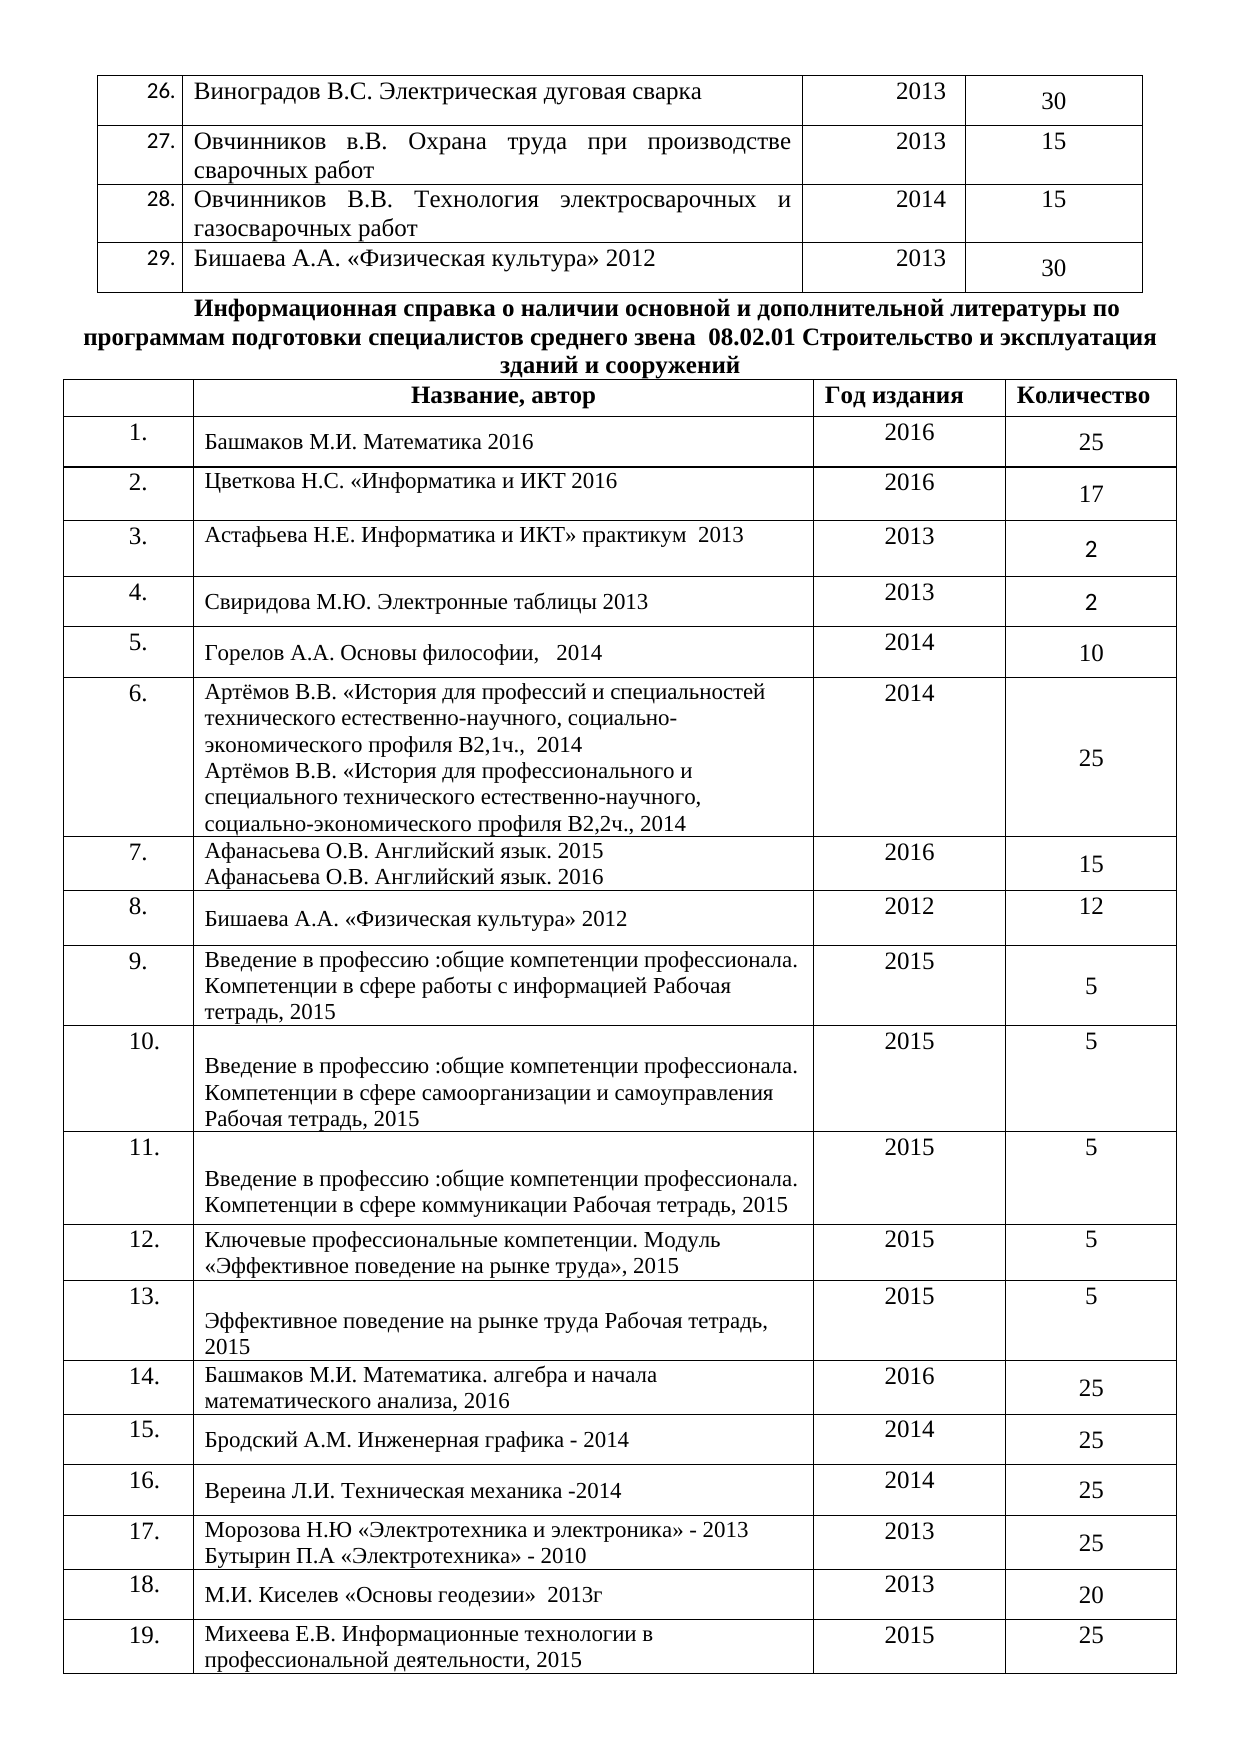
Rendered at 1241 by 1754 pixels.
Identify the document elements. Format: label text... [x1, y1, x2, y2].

table_cell [64, 417, 193, 466]
table_cell 17 [1006, 468, 1176, 520]
table_cell 2013 [814, 577, 1005, 626]
table_cell [64, 946, 193, 1025]
table_cell [64, 1225, 193, 1280]
table_cell Афанасьева О.В. Английский язык. 2015 Афанасьева О.В. Английский язык. 2016 [194, 837, 813, 890]
table_cell 10 [1006, 627, 1176, 677]
table_cell Введение в профессию :общие компетенции профессионала. Компетенции в сфере коммуникации Рабочая тетрадь, 2015 [194, 1132, 813, 1223]
table_cell 2013 [803, 76, 965, 125]
table_cell [64, 1281, 193, 1360]
table_cell Ключевые профессиональные компетенции. Модуль «Эффективное поведение на рынке труда», 2015 [194, 1225, 813, 1280]
table_cell 2012 [814, 891, 1005, 945]
table_cell 2015 [814, 1281, 1005, 1360]
table_cell [64, 678, 193, 836]
table_cell М.И. Киселев «Основы геодезии» 2013г [194, 1570, 813, 1619]
table_cell Цветкова Н.С. «Информатика и ИКТ 2016 [194, 468, 813, 520]
table_cell 2 [1006, 521, 1176, 576]
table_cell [194, 1620, 813, 1673]
table_header Количество [1006, 380, 1176, 416]
table_cell 2014 [814, 627, 1005, 677]
table_cell Астафьева Н.Е. Информатика и ИКТ» практикум 2013 [194, 521, 813, 576]
table_cell Бишаева А.А. «Физическая культура» 2012 [194, 891, 813, 945]
table_cell 5 [1006, 1132, 1176, 1223]
table_cell 25 [1006, 678, 1176, 836]
text Информационная справка о наличии основной и дополнительной литературы по программам подготовки специалистов среднего звена 08.02.01 Строительство и эксплуатация зданий и сооружений [75, 293, 1165, 379]
table_cell 15 [966, 126, 1142, 183]
table_cell 2016 [814, 837, 1005, 890]
table_cell 2013 [814, 1516, 1005, 1568]
table_cell [64, 521, 193, 576]
table_cell Башмаков М.И. Математика 2016 [194, 417, 813, 466]
table_cell Артёмов В.В. «История для профессий и специальностей технического естественно-научного, социально-экономического профиля В2,1ч., 2014 Артёмов В.В. «История для профессионального и специального технического естественно-научного, социально-экономического профиля В2,2ч., 2014 [194, 678, 813, 836]
table_cell Овчинников в.В. Охрана труда при производстве сварочных работ [183, 126, 802, 183]
table_header Название, автор [194, 380, 813, 416]
table_header [64, 380, 193, 416]
table_cell 2014 [803, 185, 965, 242]
table_cell 2015 [814, 1132, 1005, 1223]
table_cell Введение в профессию :общие компетенции профессионала. Компетенции в сфере самоорганизации и самоуправления Рабочая тетрадь, 2015 [194, 1026, 813, 1131]
table_cell 25 [1006, 1465, 1176, 1515]
table_cell [98, 243, 182, 292]
table_cell 30 [966, 76, 1142, 125]
table_cell 2013 [814, 521, 1005, 576]
table_cell Горелов А.А. Основы философии, 2014 [194, 627, 813, 677]
table_cell [98, 185, 182, 242]
table_cell [64, 1620, 193, 1673]
table_cell 2014 [814, 1465, 1005, 1515]
table_cell Эффективное поведение на рынке труда Рабочая тетрадь, 2015 [194, 1281, 813, 1360]
table_cell [64, 1516, 193, 1568]
table_cell Морозова Н.Ю «Электротехника и электроника» - 2013 Бутырин П.А «Электротехника» - 2010 [194, 1516, 813, 1568]
table_cell 2015 [814, 1225, 1005, 1280]
table_cell 25 [1006, 1620, 1176, 1673]
table_cell Бродский А.М. Инженерная графика - 2014 [194, 1415, 813, 1464]
table_cell Вереина Л.И. Техническая механика -2014 [194, 1465, 813, 1515]
table_cell 2013 [803, 126, 965, 183]
table_cell [64, 1570, 193, 1619]
table_cell 2015 [814, 1026, 1005, 1131]
table_cell [64, 1026, 193, 1131]
table_cell 30 [966, 243, 1142, 292]
table_cell 25 [1006, 1516, 1176, 1568]
table_cell 2013 [803, 243, 965, 292]
table_cell [98, 126, 182, 183]
table_cell 5 [1006, 1225, 1176, 1280]
table_cell 12 [1006, 891, 1176, 945]
table_cell 2013 [814, 1570, 1005, 1619]
table_cell 25 [1006, 1361, 1176, 1413]
table_cell 2015 [814, 1620, 1005, 1673]
table_cell [64, 468, 193, 520]
table_cell Свиридова М.Ю. Электронные таблицы 2013 [194, 577, 813, 626]
table_cell 2015 [814, 946, 1005, 1025]
table_cell 2016 [814, 468, 1005, 520]
table_cell [64, 1361, 193, 1413]
table_cell 2016 [814, 1361, 1005, 1413]
table_cell 5 [1006, 1026, 1176, 1131]
table_cell [64, 891, 193, 945]
table_cell [64, 627, 193, 677]
table_cell [64, 837, 193, 890]
table_cell [64, 1132, 193, 1223]
table_cell 2014 [814, 1415, 1005, 1464]
table_cell Введение в профессию :общие компетенции профессионала. Компетенции в сфере работы с информацией Рабочая тетрадь, 2015 [194, 946, 813, 1025]
table_cell Овчинников В.В. Технология электросварочных и газосварочных работ [183, 185, 802, 242]
table_cell 2 [1006, 577, 1176, 626]
table_cell [98, 76, 182, 125]
table_cell [64, 1465, 193, 1515]
table_cell 2016 [814, 417, 1005, 466]
table_cell 25 [1006, 417, 1176, 466]
table_cell Бишаева А.А. «Физическая культура» 2012 [183, 243, 802, 292]
table_cell 15 [1006, 837, 1176, 890]
table_cell [64, 1415, 193, 1464]
table_cell [64, 577, 193, 626]
table_cell 15 [966, 185, 1142, 242]
table_cell Виноградов В.С. Электрическая дуговая сварка [183, 76, 802, 125]
table_cell 20 [1006, 1570, 1176, 1619]
table_cell 5 [1006, 1281, 1176, 1360]
table_header Год издания [814, 380, 1005, 416]
table_cell 2014 [814, 678, 1005, 836]
table_cell Башмаков М.И. Математика. алгебра и начала математического анализа, 2016 [194, 1361, 813, 1413]
table_cell 5 [1006, 946, 1176, 1025]
table_cell 25 [1006, 1415, 1176, 1464]
